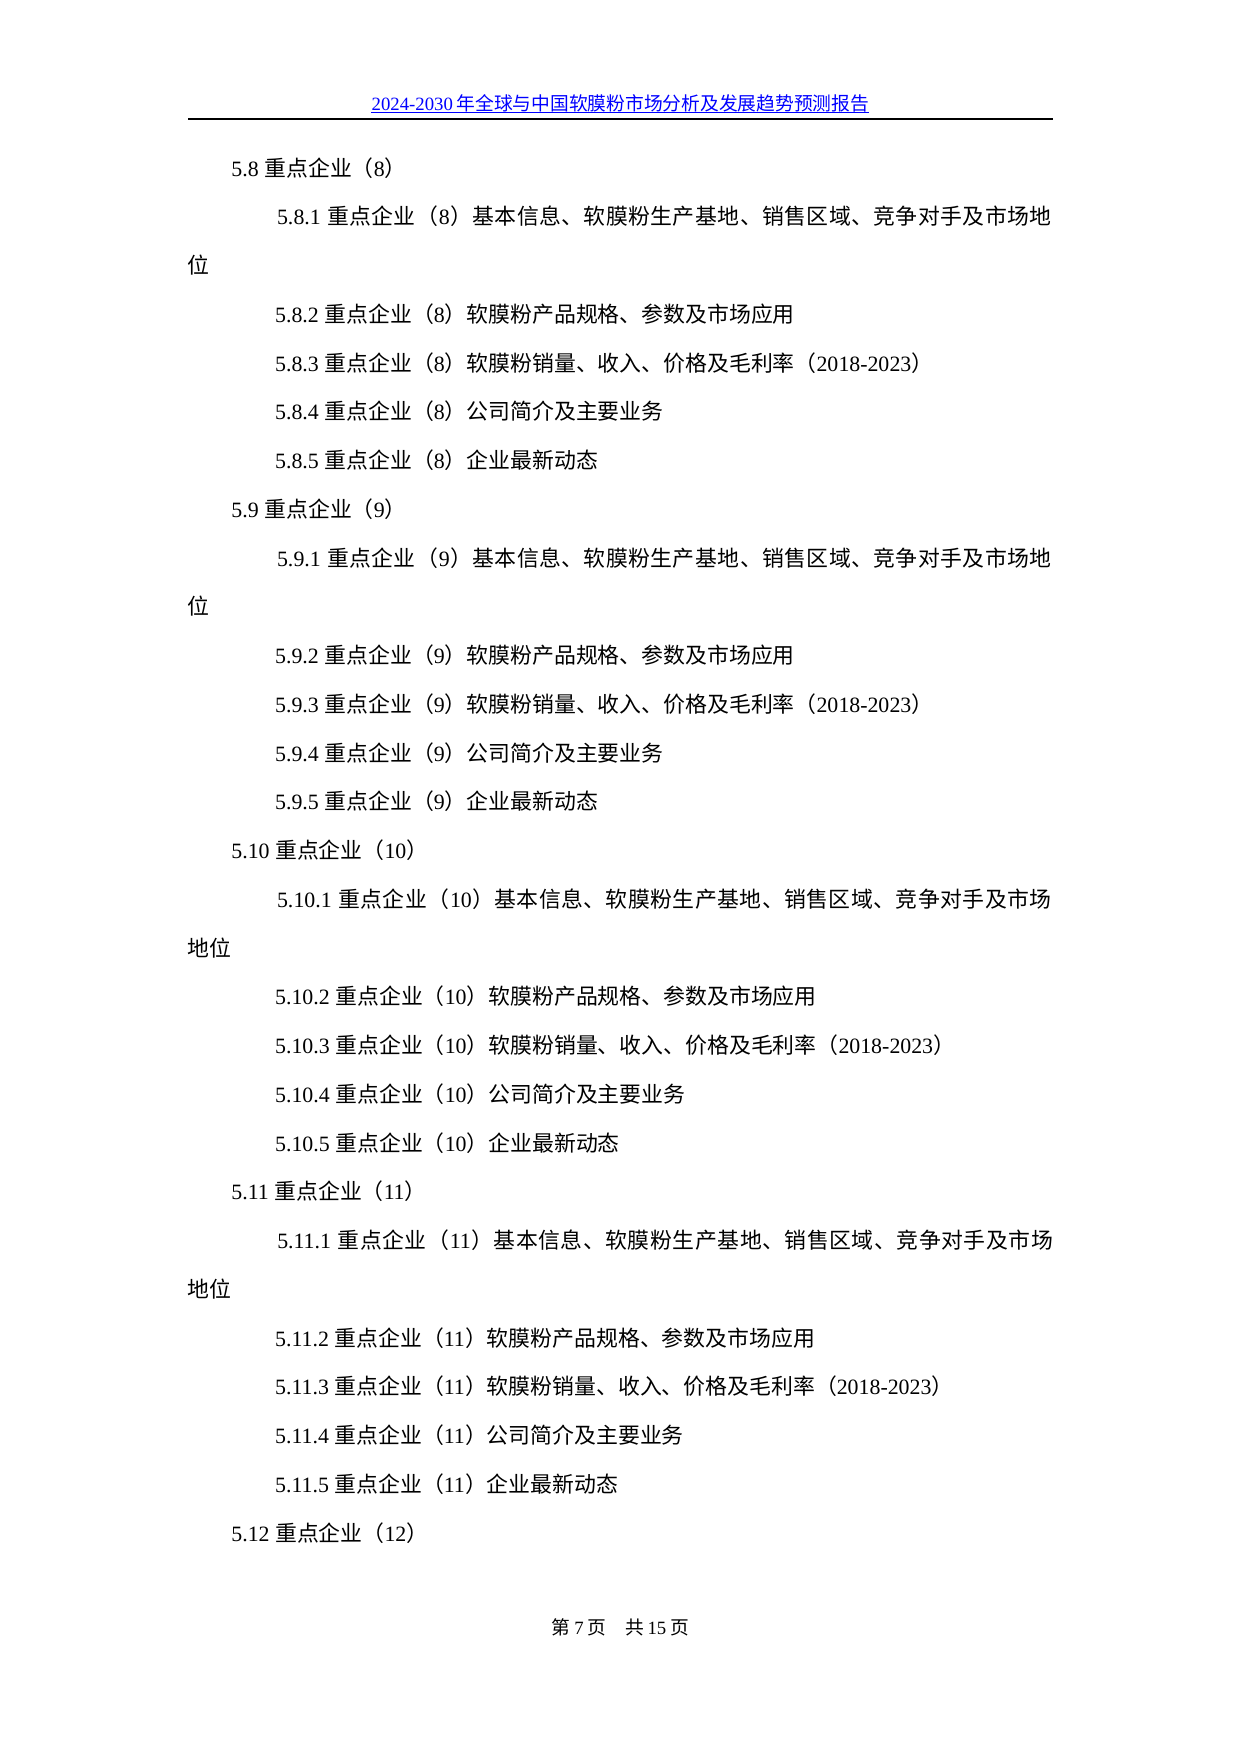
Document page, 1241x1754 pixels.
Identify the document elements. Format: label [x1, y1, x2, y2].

text [187, 150, 1053, 1548]
